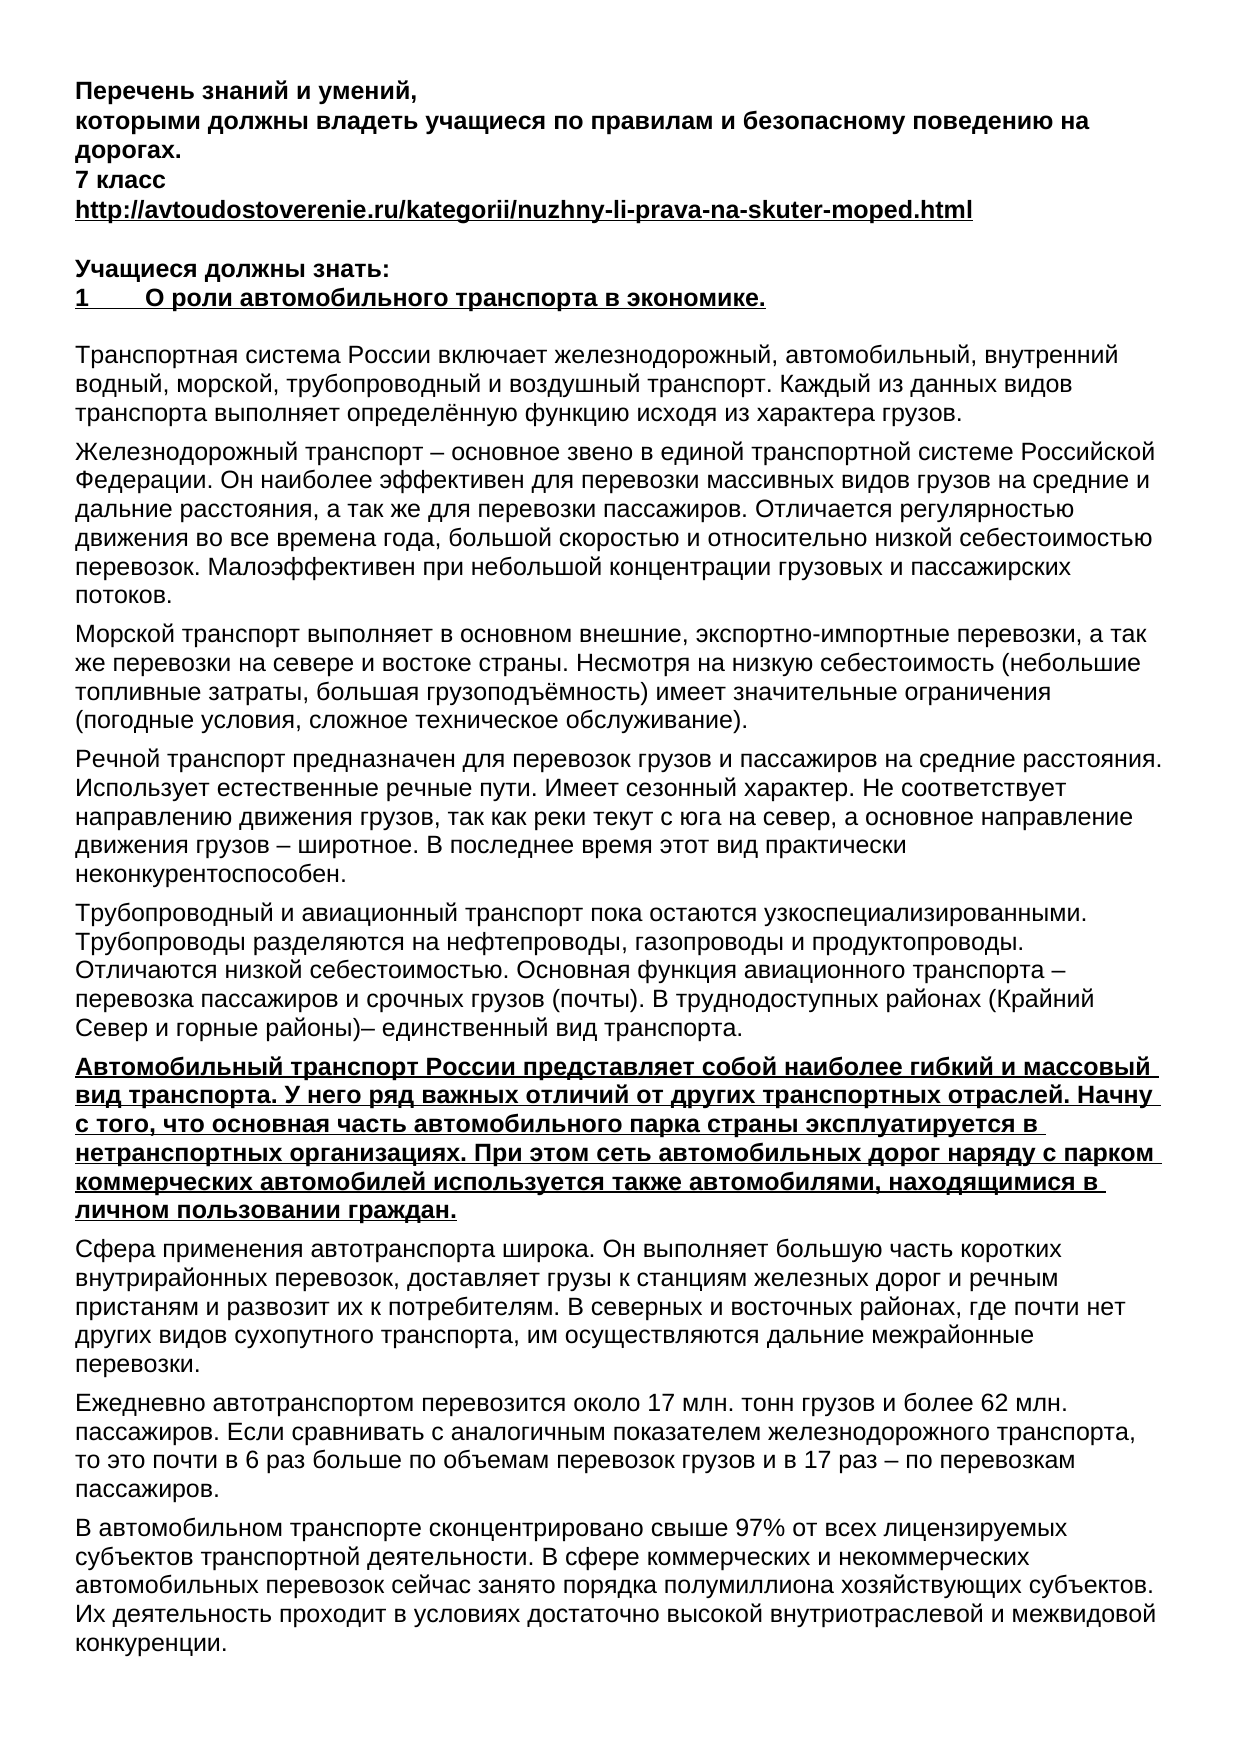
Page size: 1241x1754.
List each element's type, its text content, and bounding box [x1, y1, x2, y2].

text Сфера применения автотранспорта широка. Он выполняет большую часть коротких внутрирайонных перевозок, доставляет грузы к станциям железных дорог и речным пристаням и развозит их к потребителям. В северных и восточных районах, где почти нет других видов сухопутного транспорта, им осуществляются дальние межрайонные перевозки. [75, 1234, 1165, 1378]
text Перечень знаний и умений, [75, 75, 1165, 105]
text которыми должны владеть учащиеся по правилам и безопасному поведению на дорогах. [75, 105, 1165, 164]
text Речной транспорт предназначен для перевозок грузов и пассажиров на средние расстояния. Использует естественные речные пути. Имеет сезонный характер. Не соответствует направлению движения грузов, так как реки текут с юга на север, а основное направление движения грузов – широтное. В последнее время этот вид практически неконкурентоспособен. [75, 744, 1165, 888]
text Автомобильный транспорт России представляет собой наиболее гибкий и массовый вид транспорта. У него ряд важных отличий от других транспортных отраслей. Начну с того, что основная часть автомобильного парка страны эксплуатируется в нетранспортных организациях. При этом сеть автомобильных дорог наряду с парком коммерческих автомобилей используется также автомобилями, находящимися в личном пользовании граждан. [75, 1052, 1165, 1224]
text 1 О роли автомобильного транспорта в экономике. Транспортная система России включает железнодорожный, автомобильный, внутренний водный, морской, трубопроводный и воздушный транспорт. Каждый из данных видов транспорта выполняет определённую функцию исходя из характера грузов. [75, 283, 1165, 427]
text http://avtoudostoverenie.ru/kategorii/nuzhny-li-prava-na-skuter-moped.html [75, 194, 1165, 223]
text Учащиеся должны знать: [75, 253, 1165, 283]
text Трубопроводный и авиационный транспорт пока остаются узкоспециализированными. Трубопроводы разделяются на нефтепроводы, газопроводы и продуктопроводы. Отличаются низкой себестоимостью. Основная функция авиационного транспорта – перевозка пассажиров и срочных грузов (почты). В труднодоступных районах (Крайний Север и горные районы)– единственный вид транспорта. [75, 898, 1165, 1042]
text Морской транспорт выполняет в основном внешние, экспортно-импортные перевозки, а так же перевозки на севере и востоке страны. Несмотря на низкую себестоимость (небольшие топливные затраты, большая грузоподъёмность) имеет значительные ограничения (погодные условия, сложное техническое обслуживание). [75, 619, 1165, 734]
text Ежедневно автотранспортом перевозится около 17 млн. тонн грузов и более 62 млн. пассажиров. Если сравнивать с аналогичным показателем железнодорожного транспорта, то это почти в 6 раз больше по объемам перевозок грузов и в 17 раз – по перевозкам пассажиров. [75, 1388, 1165, 1503]
text 7 класс [75, 164, 1165, 194]
text Железнодорожный транспорт – основное звено в единой транспортной системе Российской Федерации. Он наиболее эффективен для перевозки массивных видов грузов на средние и дальние расстояния, а так же для перевозки пассажиров. Отличается регулярностью движения во все времена года, большой скоростью и относительно низкой себестоимостью перевозок. Малоэффективен при небольшой концентрации грузовых и пассажирских потоков. [75, 437, 1165, 609]
text В автомобильном транспорте сконцентрировано свыше 97% от всех лицензируемых субъектов транспортной деятельности. В сфере коммерческих и некоммерческих автомобильных перевозок сейчас занято порядка полумиллиона хозяйствующих субъектов. Их деятельность проходит в условиях достаточно высокой внутриотраслевой и межвидовой конкуренции. [75, 1513, 1165, 1657]
